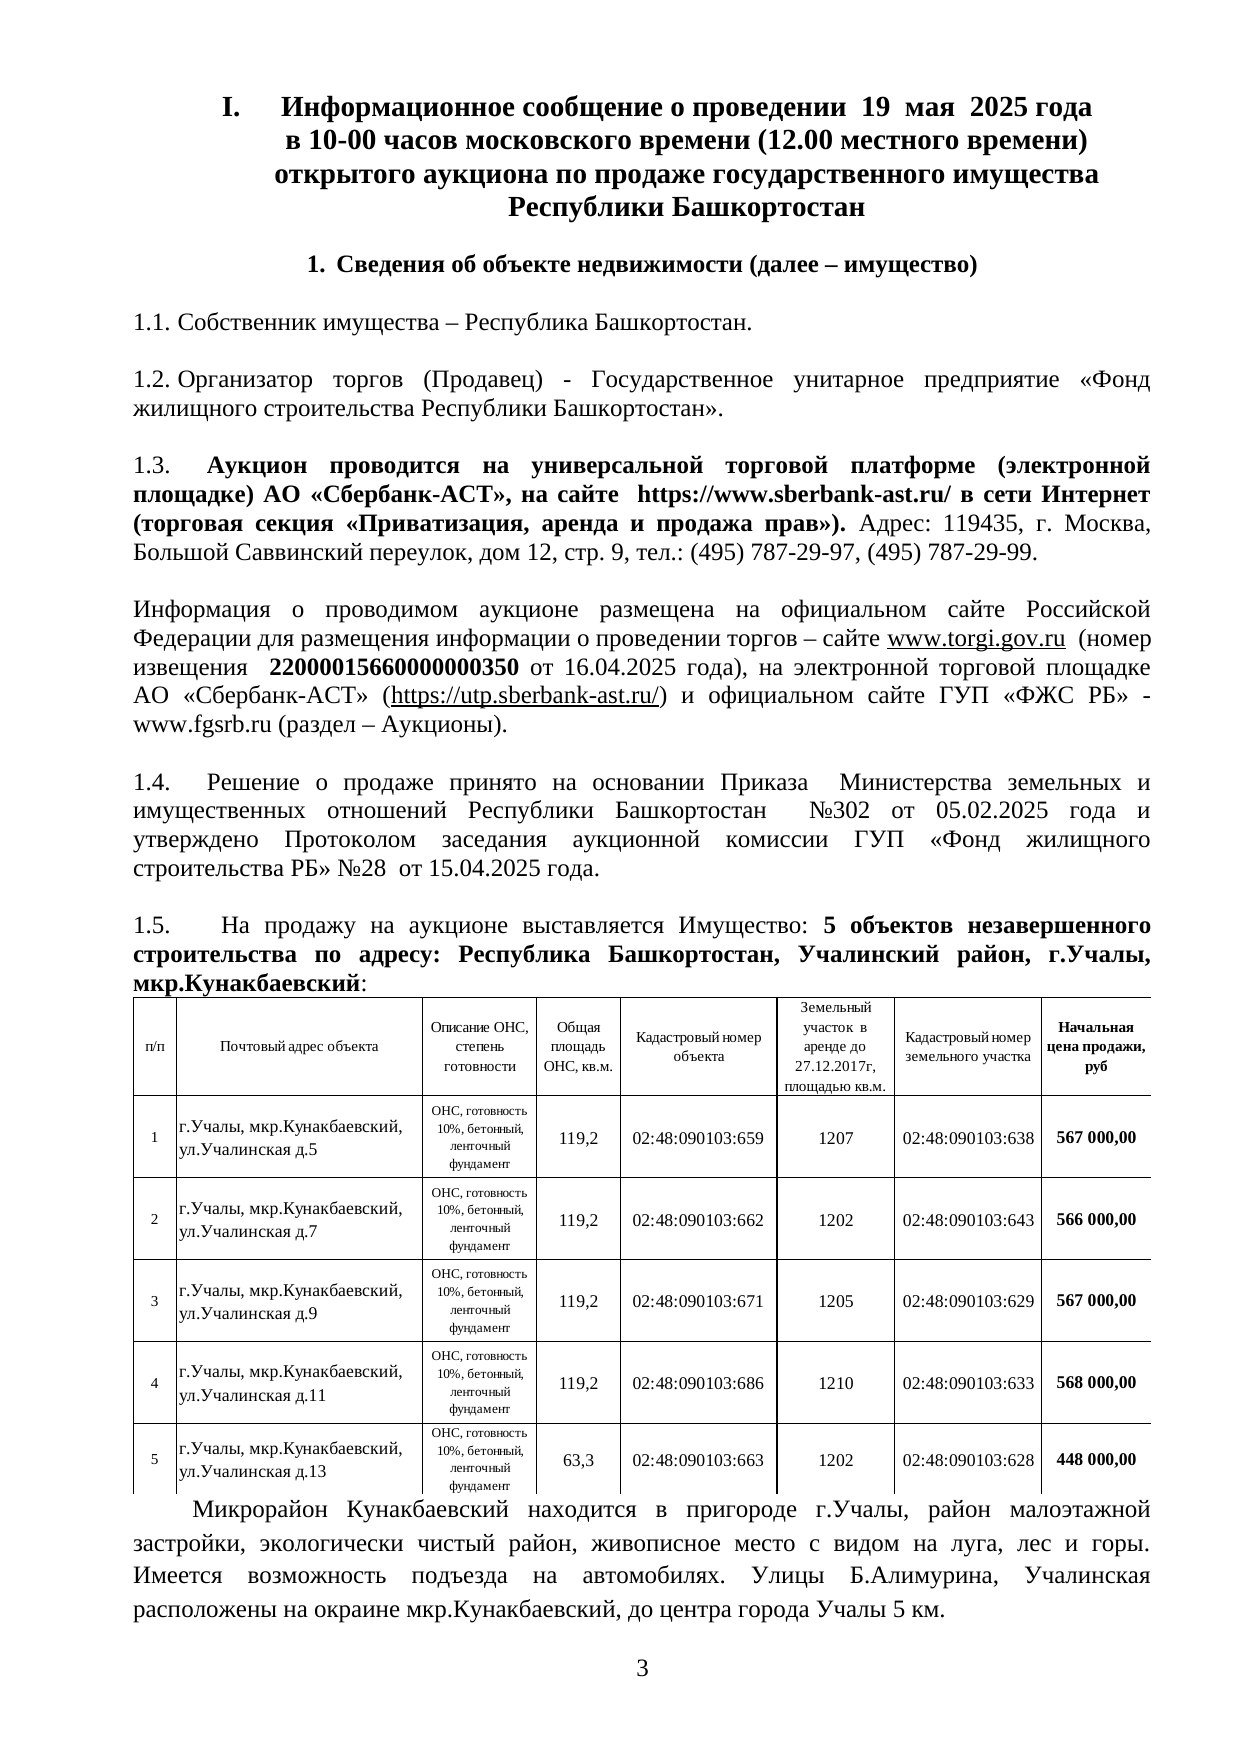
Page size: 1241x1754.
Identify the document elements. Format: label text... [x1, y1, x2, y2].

list Решение о продаже принято на основании Приказа Министерства земельных и имущественных отношений Республики Башкортостан №302 от 05.02.2025 года и утверждено Протоколом заседания аукционной комиссии ГУП «Фонд жилищного строительства РБ» №28 от 15.04.2025 года. [133, 767, 1152, 882]
list Аукцион проводится на универсальной торговой платформе (электронной площадке) АО «Сбербанк-АСТ», на сайте https://www.sberbank-ast.ru/ в сети Интернет (торговая секция «Приватизация, аренда и продажа прав»). Адрес: 119435, г. Москва, Большой Саввинский переулок, дом 12, стр. 9, тел.: (495) 787-29-97, (495) 787-29-99. [133, 450, 1152, 565]
list Организатор торгов (Продавец) - Государственное унитарное предприятие «Фонд жилищного строительства Республики Башкортостан». [133, 364, 1152, 422]
list Информационное сообщение о проведении 19 мая 2025 года [162, 89, 1152, 122]
list Сведения об объекте недвижимости (далее – имущество) [133, 249, 1152, 278]
list Микрорайон Кунакбаевский находится в пригороде г.Учалы, район малоэтажной застройки, экологически чистый район, живописное место с видом на луга, лес и горы. Имеется возможность подъезда на автомобилях. Улицы Б.Алимурина, Учалинская расположены на окраине мкр.Кунакбаевский, до центра города Учалы 5 км. [133, 1494, 1152, 1622]
list На продажу на аукционе выставляется Имущество: 5 объектов незавершенного строительства по адресу: Республика Башкортостан, Учалинский район, г.Учалы, мкр.Кунакбаевский: [133, 910, 1152, 997]
list в 10-00 часов московского времени (12.00 местного времени) открытого аукциона по продаже государственного имущества Республики Башкортостан [222, 122, 1152, 223]
text Информация о проводимом аукционе размещена на официальном сайте Российской Федерации для размещения информации о проведении торгов – сайте www.torgi.gov.ru (номер извещения 22000015660000000350 от 16.04.2025 года), на электронной торговой площадке АО «Сбербанк-АСТ» (https://utp.sberbank-ast.ru/) и официальном сайте ГУП «ФЖС РБ» - www.fgsrb.ru (раздел – Аукционы). [133, 594, 1152, 738]
list Собственник имущества – Республика Башкортостан. [133, 307, 1152, 335]
